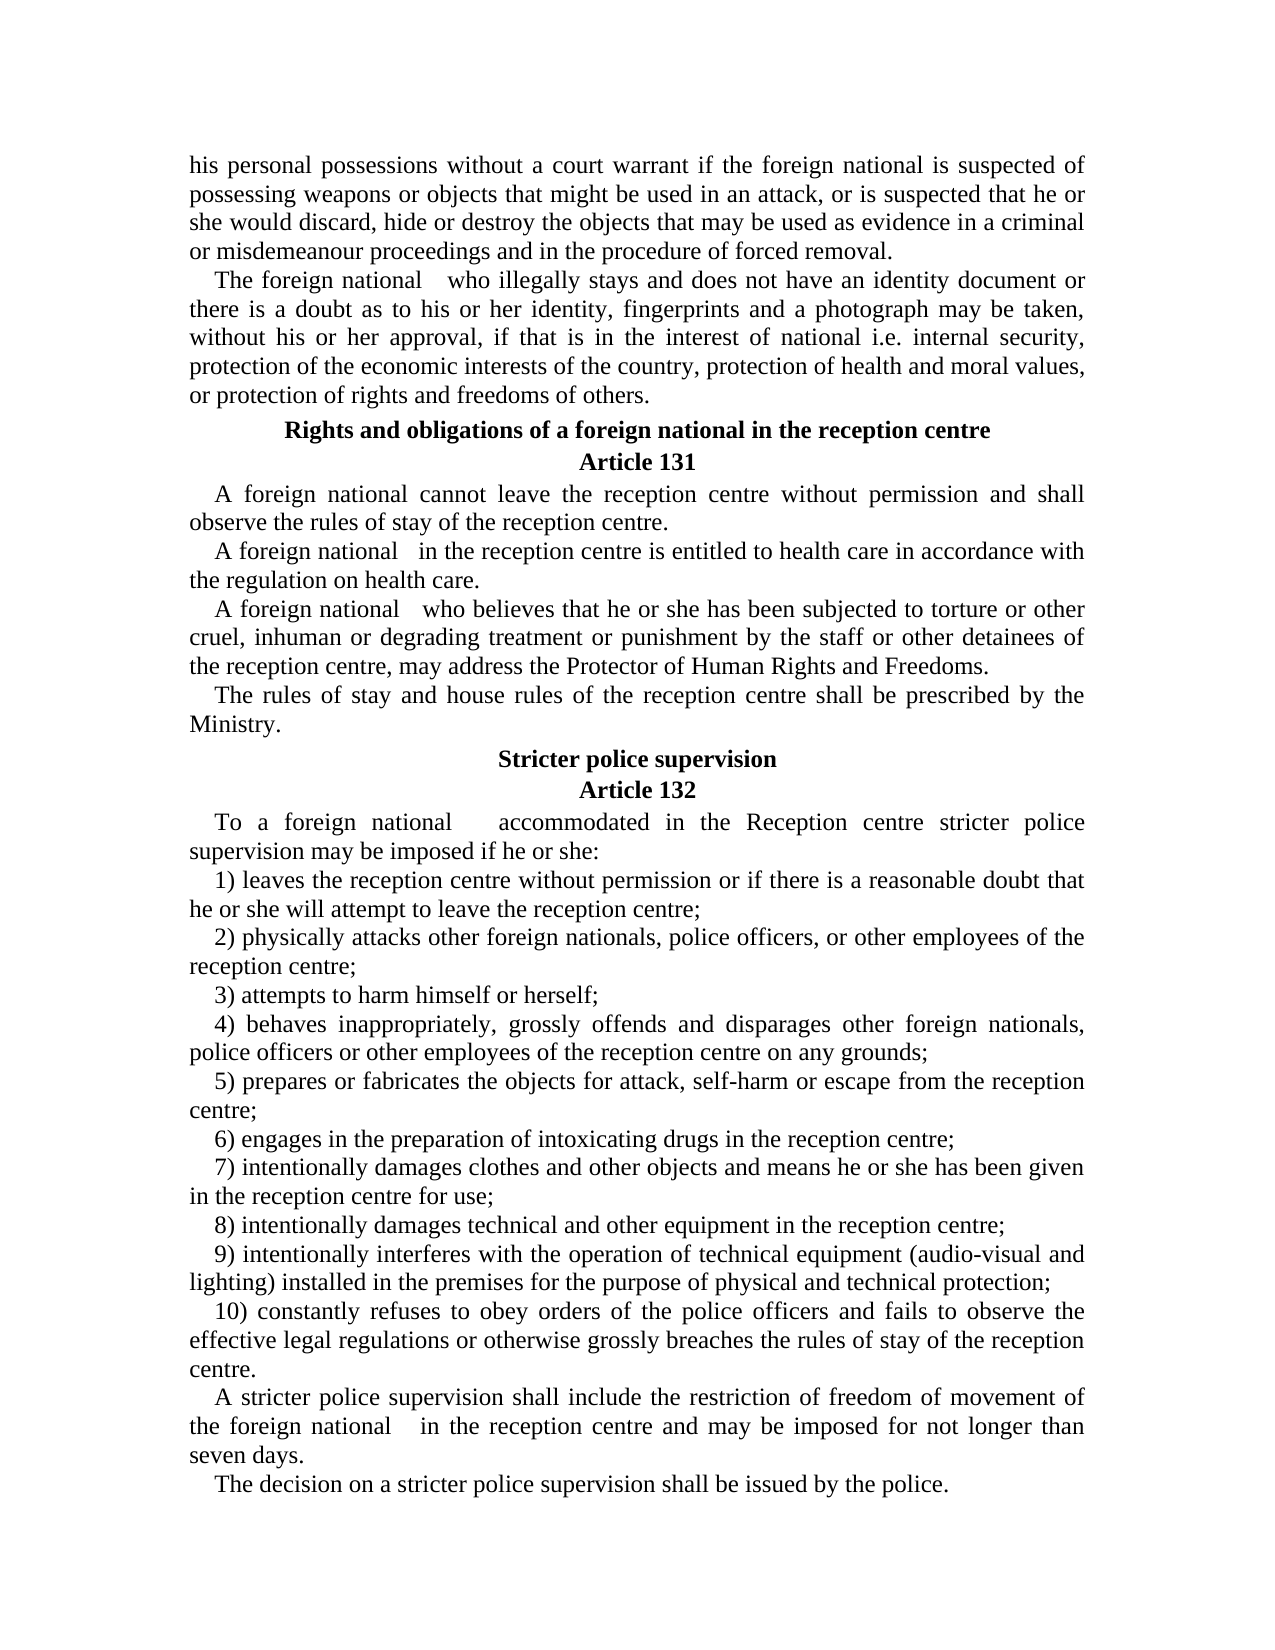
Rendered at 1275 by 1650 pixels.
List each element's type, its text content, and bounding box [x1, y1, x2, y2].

text 9) intentionally interferes with the operation of technical equipment (audio-visual and lighting) installed in the premises for the purpose of physical and technical protection; [189, 1239, 1086, 1296]
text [189, 150, 1086, 265]
text A stricter police supervision shall include the restriction of freedom of movement of the foreign national in the reception centre and may be imposed for not longer than seven days. [189, 1382, 1086, 1469]
text 3) attempts to harm himself or herself; [189, 980, 1086, 1009]
text 2) physically attacks other foreign nationals, police officers, or other employees of the reception centre; [189, 922, 1086, 980]
text The foreign national who illegally stays and does not have an identity document or there is a doubt as to his or her identity, fingerprints and a photograph may be taken, without his or her approval, if that is in the interest of national i.e. internal security, protection of the economic interests of the country, protection of health and moral values, or protection of rights and freedoms of others. [189, 265, 1086, 409]
text 4) behaves inappropriately, grossly offends and disparages other foreign nationals, police officers or other employees of the reception centre on any grounds; [189, 1009, 1086, 1066]
text 5) prepares or fabricates the objects for attack, self-harm or escape from the reception centre; [189, 1066, 1086, 1124]
text Rights and obligations of a foreign national in the reception centre [150, 415, 1125, 444]
text Article 132 [150, 776, 1125, 804]
text A foreign national cannot leave the reception centre without permission and shall observe the rules of stay of the reception centre. [189, 479, 1086, 536]
text 6) engages in the preparation of intoxicating drugs in the reception centre; [189, 1124, 1086, 1152]
text 1) leaves the reception centre without permission or if there is a reasonable doubt that he or she will attempt to leave the reception centre; [189, 865, 1086, 922]
text The rules of stay and house rules of the reception centre shall be prescribed by the Ministry. [189, 680, 1086, 737]
text The decision on a stricter police supervision shall be issued by the police. [189, 1469, 1086, 1497]
text A foreign national in the reception centre is entitled to health care in accordance with the regulation on health care. [189, 536, 1086, 594]
text 10) constantly refuses to obey orders of the police officers and fails to observe the effective legal regulations or otherwise grossly breaches the rules of stay of the reception centre. [189, 1296, 1086, 1382]
text To a foreign national accommodated in the Reception centre stricter police supervision may be imposed if he or she: [189, 807, 1086, 865]
text 7) intentionally damages clothes and other objects and means he or she has been given in the reception centre for use; [189, 1152, 1086, 1210]
text 8) intentionally damages technical and other equipment in the reception centre; [189, 1210, 1086, 1239]
text Stricter police supervision [150, 744, 1125, 772]
text A foreign national who believes that he or she has been subjected to torture or other cruel, inhuman or degrading treatment or punishment by the staff or other detainees of the reception centre, may address the Protector of Human Rights and Freedoms. [189, 594, 1086, 680]
text Article 131 [150, 447, 1125, 476]
